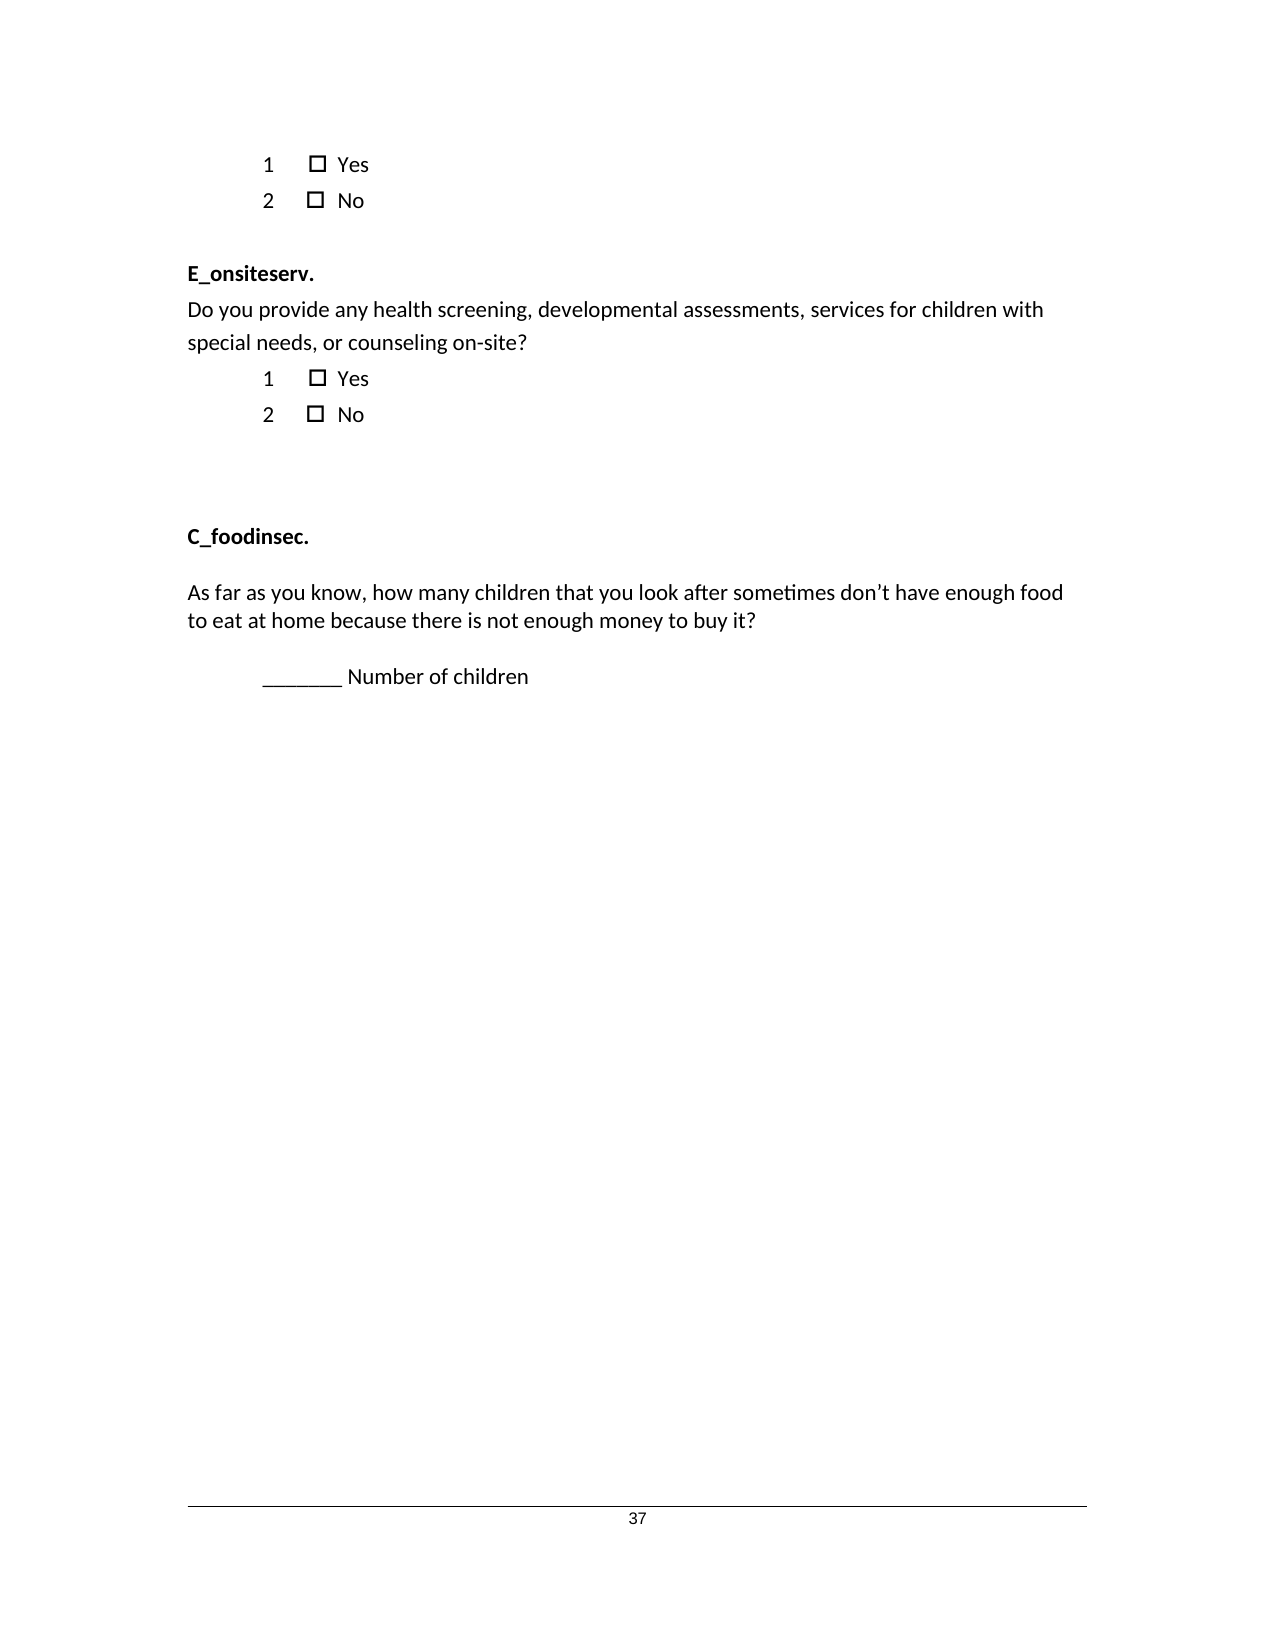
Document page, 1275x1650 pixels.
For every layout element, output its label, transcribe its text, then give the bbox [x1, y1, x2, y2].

text 1 Yes [262, 364, 1087, 392]
subtitle 2 No [187, 186, 1087, 214]
text As far as you know, how many children that you look after sometimes don’t have enough food to eat at home because there is not enough money to buy it? [187, 578, 1087, 634]
text _______ Number of children [187, 662, 1087, 690]
subtitle Do you provide any health screening, developmental assessments, services for children with special needs, or counseling on-site? [187, 295, 1087, 356]
text 1 Yes [262, 150, 1087, 178]
subtitle E_onsiteserv. [187, 259, 1087, 287]
subtitle 2 No [187, 400, 1087, 428]
text C_foodinsec. [187, 522, 1087, 550]
